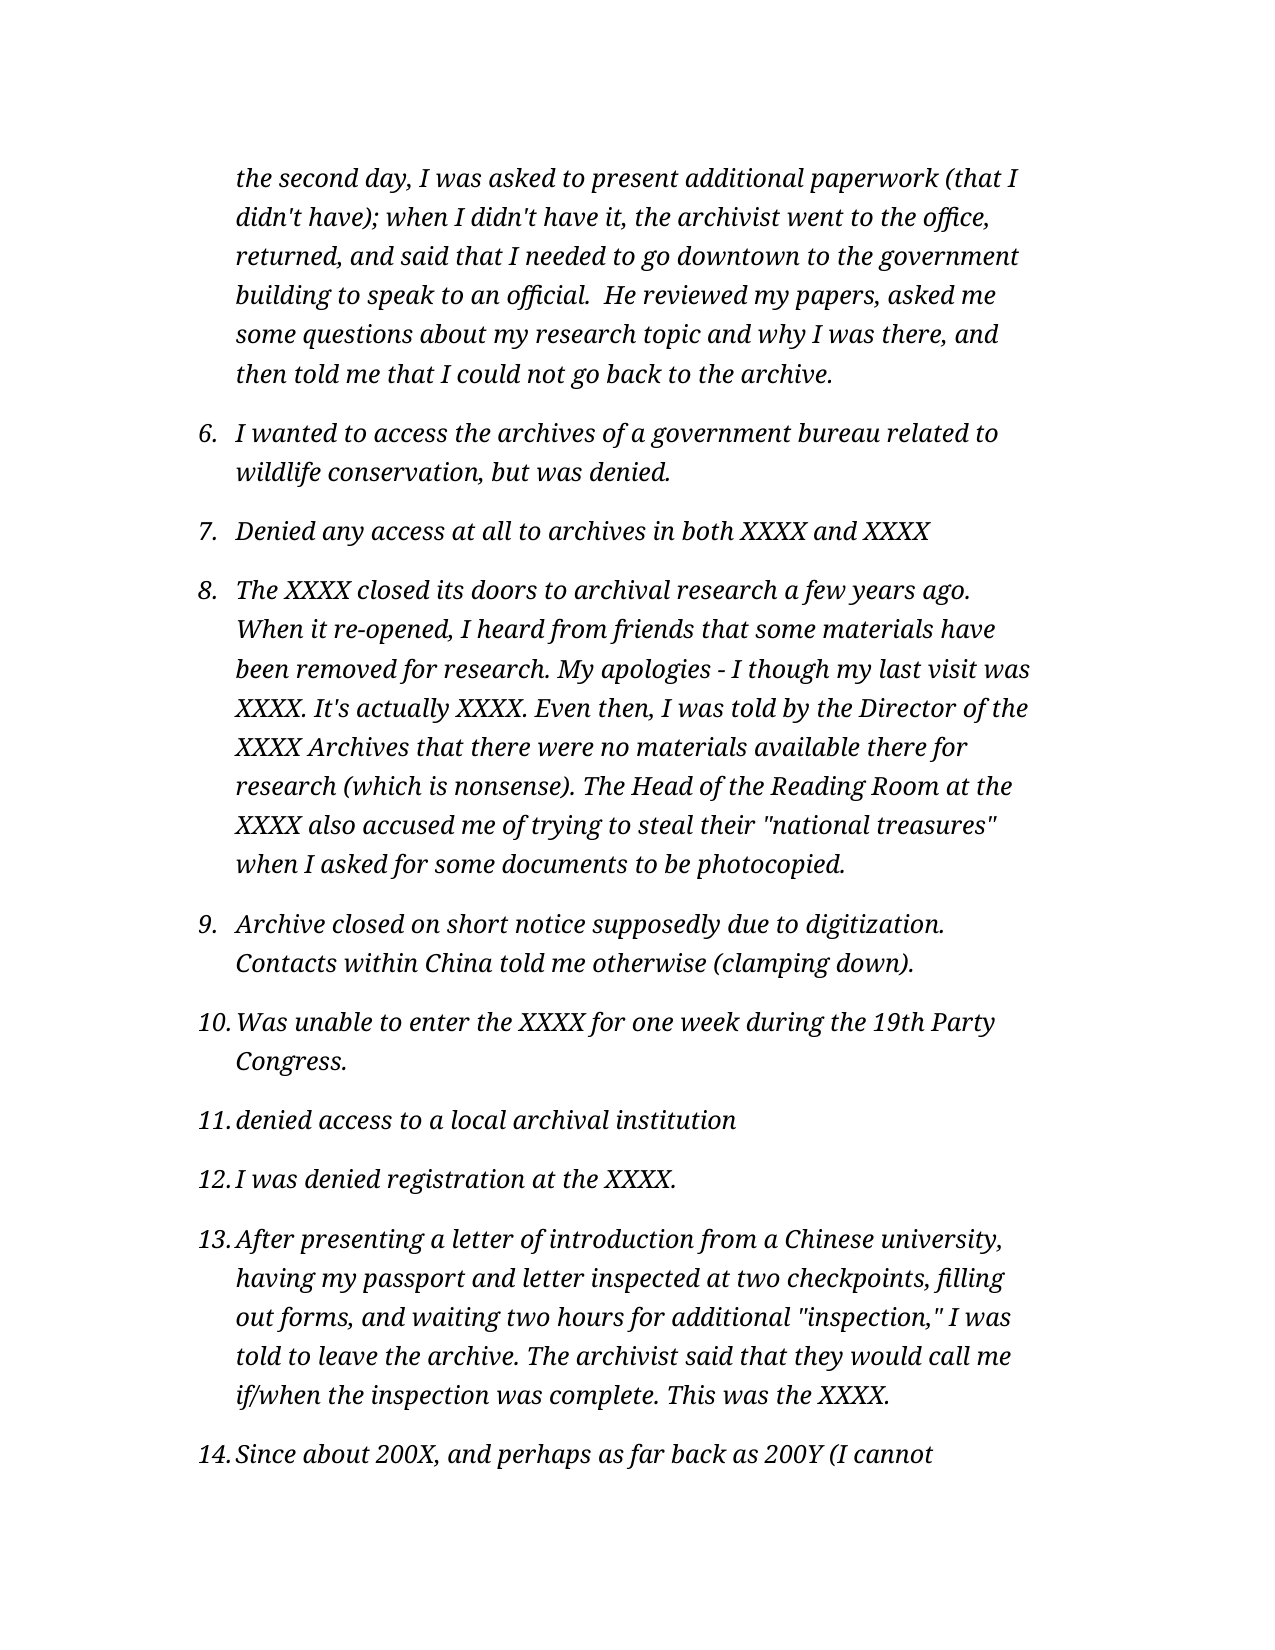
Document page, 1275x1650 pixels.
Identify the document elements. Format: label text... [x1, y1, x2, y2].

table_cell I was denied registration at the XXXX. [150, 1152, 1116, 1211]
table_cell The XXXX closed its doors to archival research a few years ago. When it re-opened, I heard from friends that some materials have been removed for research. My apologies - I though my last visit was XXXX. It's actually XXXX. Even then, I was told by the Director of the XXXX Archives that there were no materials available there for research (which is nonsense). The Head of the Reading Room at the XXXX also accused me of trying to steal their "national treasures" when I asked for some documents to be photocopied. [150, 563, 1116, 896]
table_cell I wanted to access the archives of a government bureau related to wildlife conservation, but was denied. [150, 405, 1116, 503]
table_cell Was unable to enter the XXXX for one week during the 19th Party Congress. [150, 994, 1116, 1092]
table_cell After presenting a letter of introduction from a Chinese university, having my passport and letter inspected at two checkpoints, filling out forms, and waiting two hours for additional "inspection," I was told to leave the archive. The archivist said that they would call me if/when the inspection was complete. This was the XXXX. [150, 1211, 1116, 1427]
table_cell denied access to a local archival institution [150, 1093, 1116, 1152]
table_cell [150, 150, 1116, 405]
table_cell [150, 1427, 1116, 1485]
table_cell Denied any access at all to archives in both XXXX and XXXX [150, 503, 1116, 562]
table_cell Archive closed on short notice supposedly due to digitization. Contacts within China told me otherwise (clamping down). [150, 896, 1116, 994]
